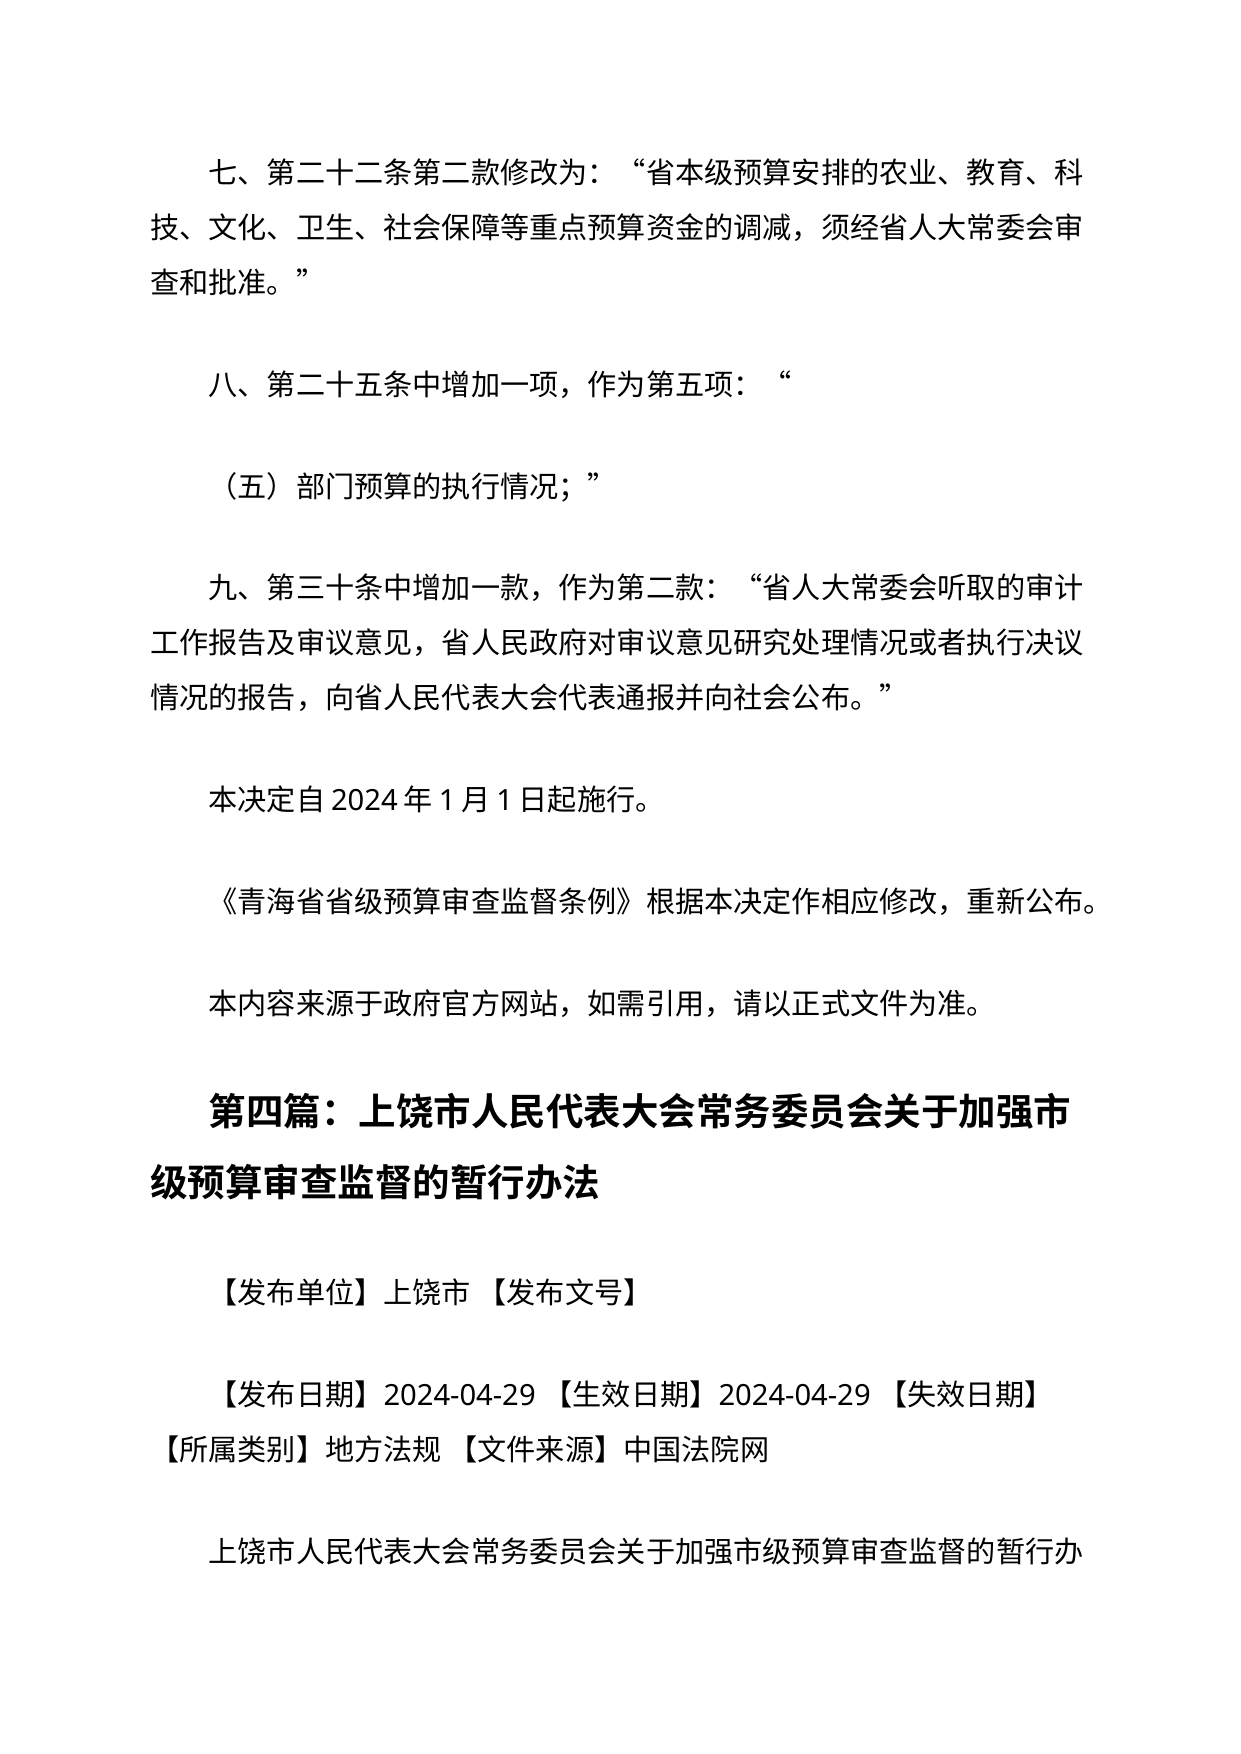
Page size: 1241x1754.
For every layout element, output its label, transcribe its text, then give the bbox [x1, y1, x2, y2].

text 《青海省省级预算审查监督条例》根据本决定作相应修改，重新公布。 [150, 879, 1090, 921]
text 第四篇：上饶市人民代表大会常务委员会关于加强市级预算审查监督的暂行办法 [150, 1082, 1090, 1207]
text （五）部门预算的执行情况；” [150, 463, 1090, 506]
text 九、第三十条中增加一款，作为第二款：“省人大常委会听取的审计工作报告及审议意见，省人民政府对审议意见研究处理情况或者执行决议情况的报告，向省人民代表大会代表通报并向社会公布。” [150, 565, 1090, 717]
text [150, 1529, 1090, 1571]
text 七、第二十二条第二款修改为：“省本级预算安排的农业、教育、科技、文化、卫生、社会保障等重点预算资金的调减，须经省人大常委会审查和批准。” [150, 150, 1090, 302]
text 本决定自2024年1月1日起施行。 [150, 777, 1090, 819]
text 本内容来源于政府官方网站，如需引用，请以正式文件为准。 [150, 980, 1090, 1023]
text 八、第二十五条中增加一项，作为第五项：“ [150, 362, 1090, 404]
text 【发布日期】2024-04-29 【生效日期】2024-04-29 【失效日期】 【所属类别】地方法规 【文件来源】中国法院网 [150, 1372, 1090, 1469]
text 【发布单位】上饶市 【发布文号】 [150, 1270, 1090, 1312]
